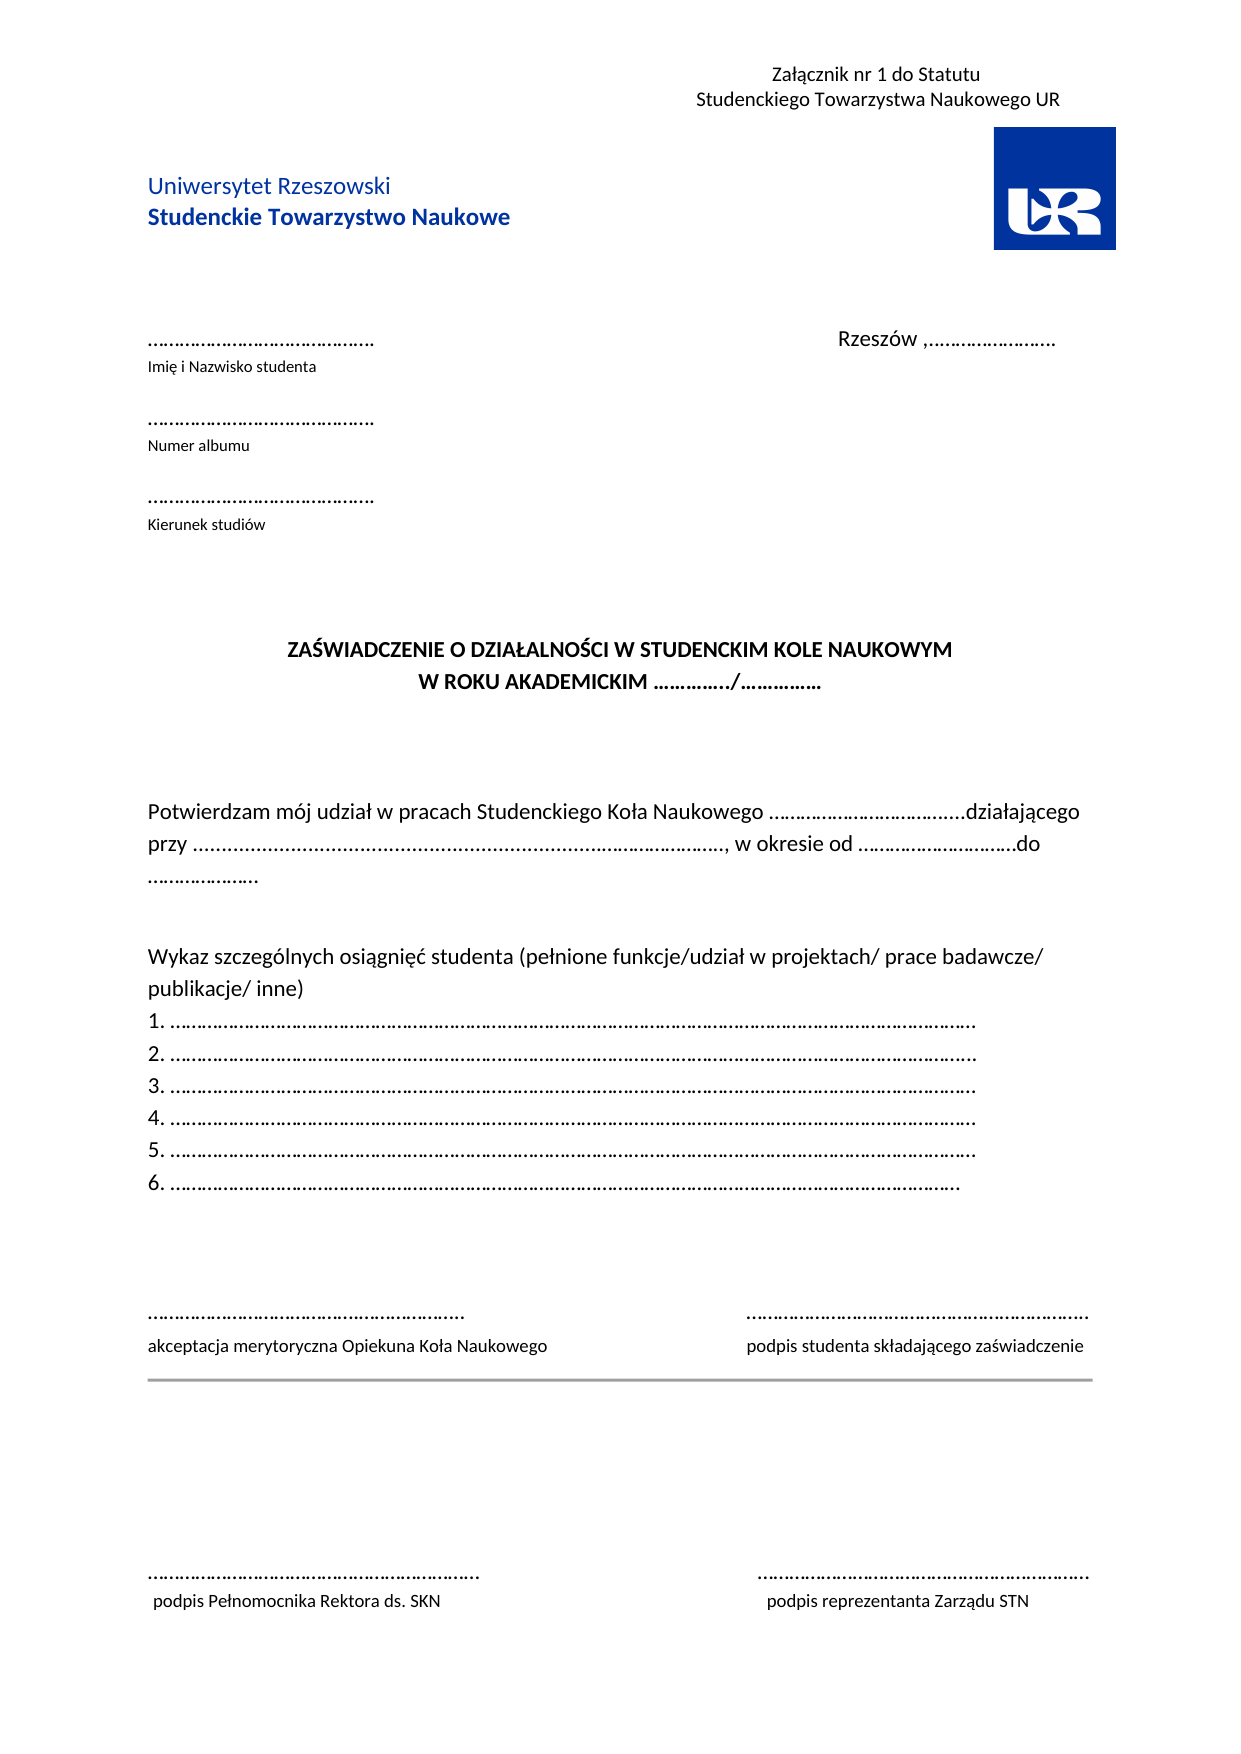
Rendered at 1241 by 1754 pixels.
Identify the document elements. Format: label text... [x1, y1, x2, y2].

text Imię i Nazwisko studenta [148, 356, 1093, 376]
picture [993, 127, 1116, 250]
text Potwierdzam mój udział w pracach Studenckiego Koła Naukowego ……………………………....działającego przy .......................................................................………………….., w okresie od …………………………do ………………… [148, 765, 1093, 921]
text ZAŚWIADCZENIE O DZIAŁALNOŚCI W STUDENCKIM KOLE NAUKOWYM W ROKU AKADEMICKIM …………../…………… [148, 635, 1093, 695]
text ……………………………………. Rzeszów ,..…………………. [148, 324, 1093, 352]
text ……………………………………………………… ……………………………………………………… [148, 1557, 1093, 1585]
text Wykaz szczególnych osiągnięć studenta (pełnione funkcje/udział w projektach/ prace badawcze/ publikacje/ inne) 1. ……………………………………………………………………………………………………………………………………… 2. ……………………………………………………………………………………………………………………………………... 3. ……………………………………………………………………………………………………………………………………… 4. ……………………………………………………………………………………………………………………………………… 5. ……………………………………………………………………………………………………………………………………… 6. …………………………………………………………………………………………………………………………………… [148, 942, 1093, 1228]
text Numer albumu [148, 435, 1093, 455]
text ……………………………………. [148, 403, 1093, 431]
text ………………………………….……………….. ……………………………………………………….. akceptacja merytoryczna Opiekuna Koła Naukowego podpis studenta składającego zaświadczenie [148, 1297, 1093, 1358]
text Kierunek studiów [148, 514, 1093, 534]
text ……………………………………. [148, 482, 1093, 509]
text podpis Pełnomocnika Rektora ds. SKN podpis reprezentanta Zarządu STN [148, 1589, 1093, 1612]
